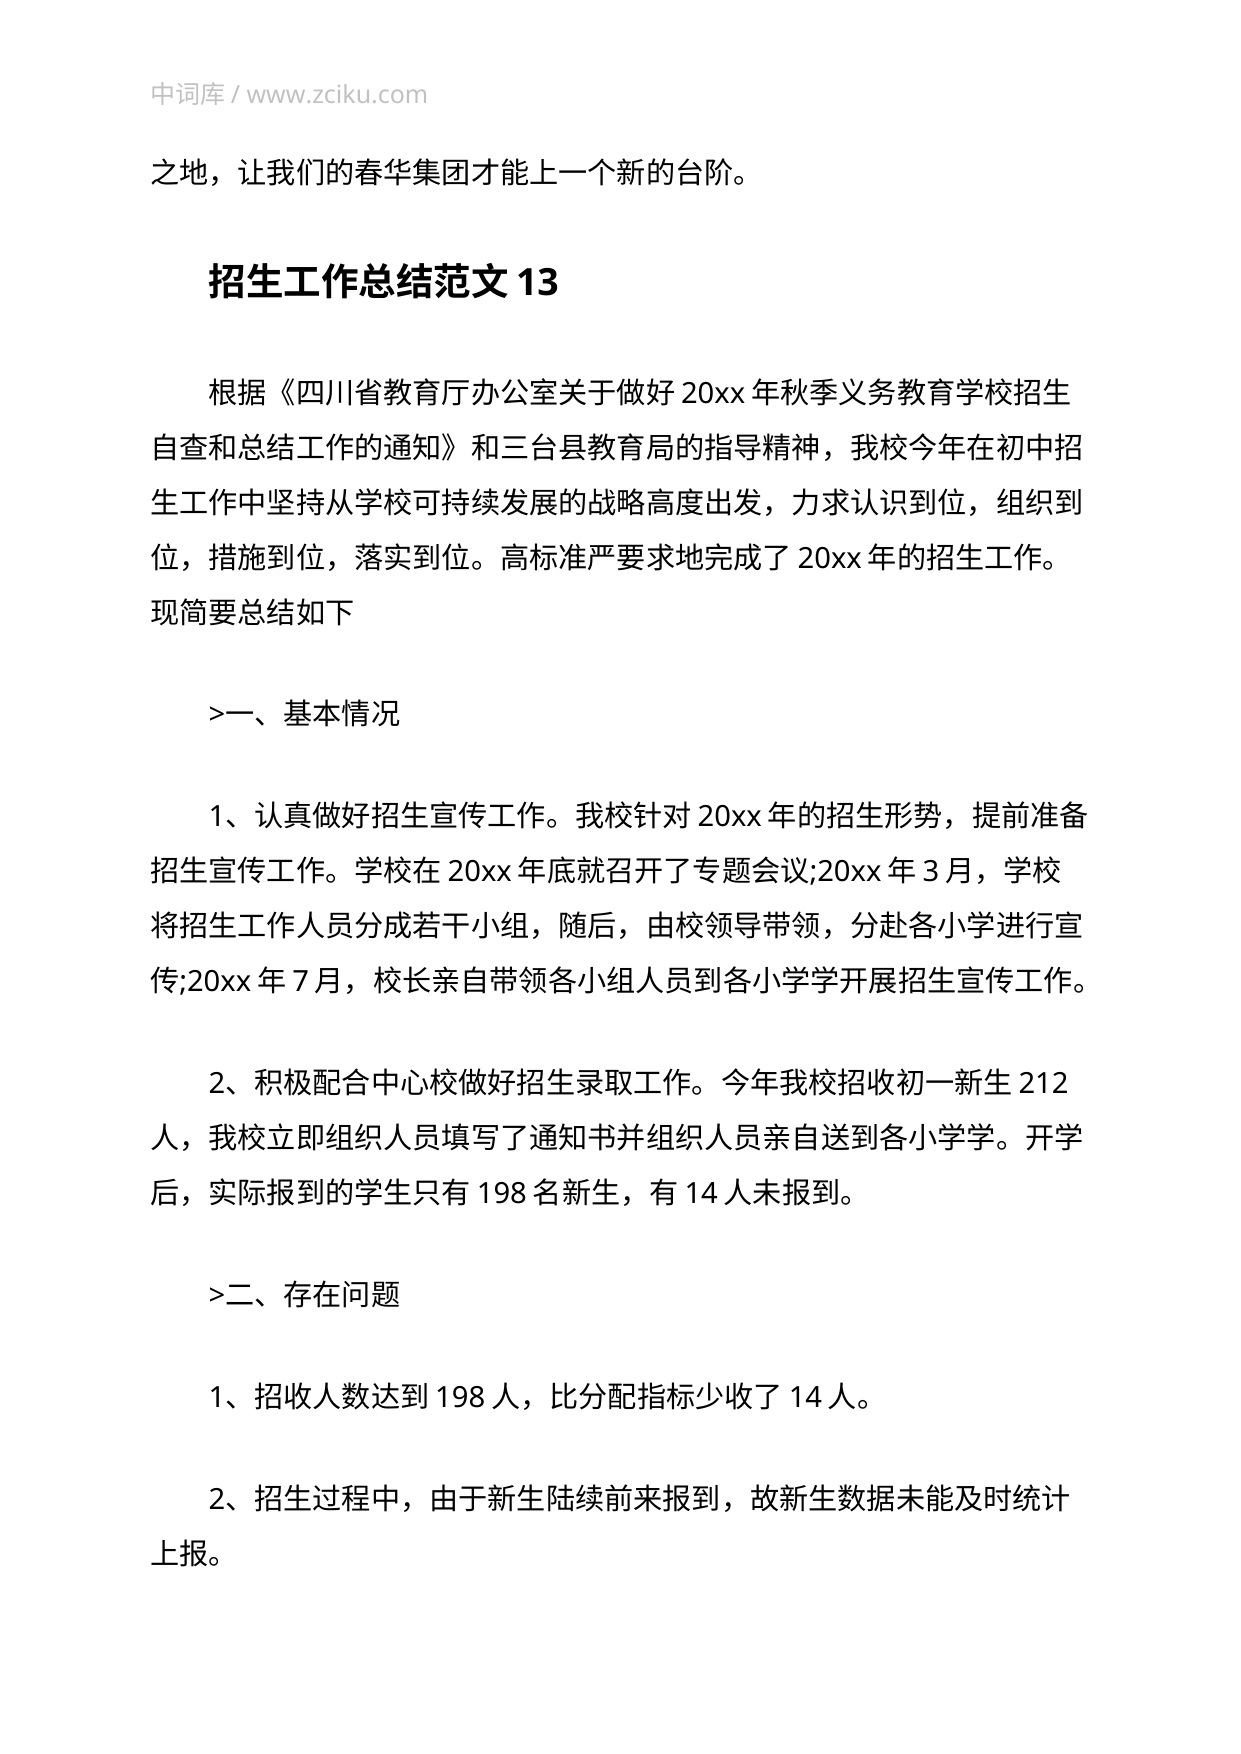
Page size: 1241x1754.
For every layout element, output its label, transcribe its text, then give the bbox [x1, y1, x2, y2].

text 1、认真做好招生宣传工作。我校针对20xx年的招生形势，提前准备招生宣传工作。学校在20xx年底就召开了专题会议;20xx年3月，学校将招生工作人员分成若干小组，随后，由校领导带领，分赴各小学进行宣传;20xx年7月，校长亲自带领各小组人员到各小学学开展招生宣传工作。 [150, 793, 1090, 1000]
text 2、积极配合中心校做好招生录取工作。今年我校招收初一新生212人，我校立即组织人员填写了通知书并组织人员亲自送到各小学学。开学后，实际报到的学生只有198名新生，有14人未报到。 [150, 1060, 1090, 1212]
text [150, 150, 1090, 192]
text 2、招生过程中，由于新生陆续前来报到，故新生数据未能及时统计上报。 [150, 1476, 1090, 1573]
text 1、招收人数达到198人，比分配指标少收了14人。 [150, 1374, 1090, 1416]
text 招生工作总结范文13 [150, 252, 1090, 306]
text 根据《四川省教育厅办公室关于做好20xx年秋季义务教育学校招生自查和总结工作的通知》和三台县教育局的指导精神，我校今年在初中招生工作中坚持从学校可持续发展的战略高度出发，力求认识到位，组织到位，措施到位，落实到位。高标准严要求地完成了20xx年的招生工作。现简要总结如下 [150, 369, 1090, 631]
text >二、存在问题 [150, 1272, 1090, 1314]
text >一、基本情况 [150, 691, 1090, 733]
